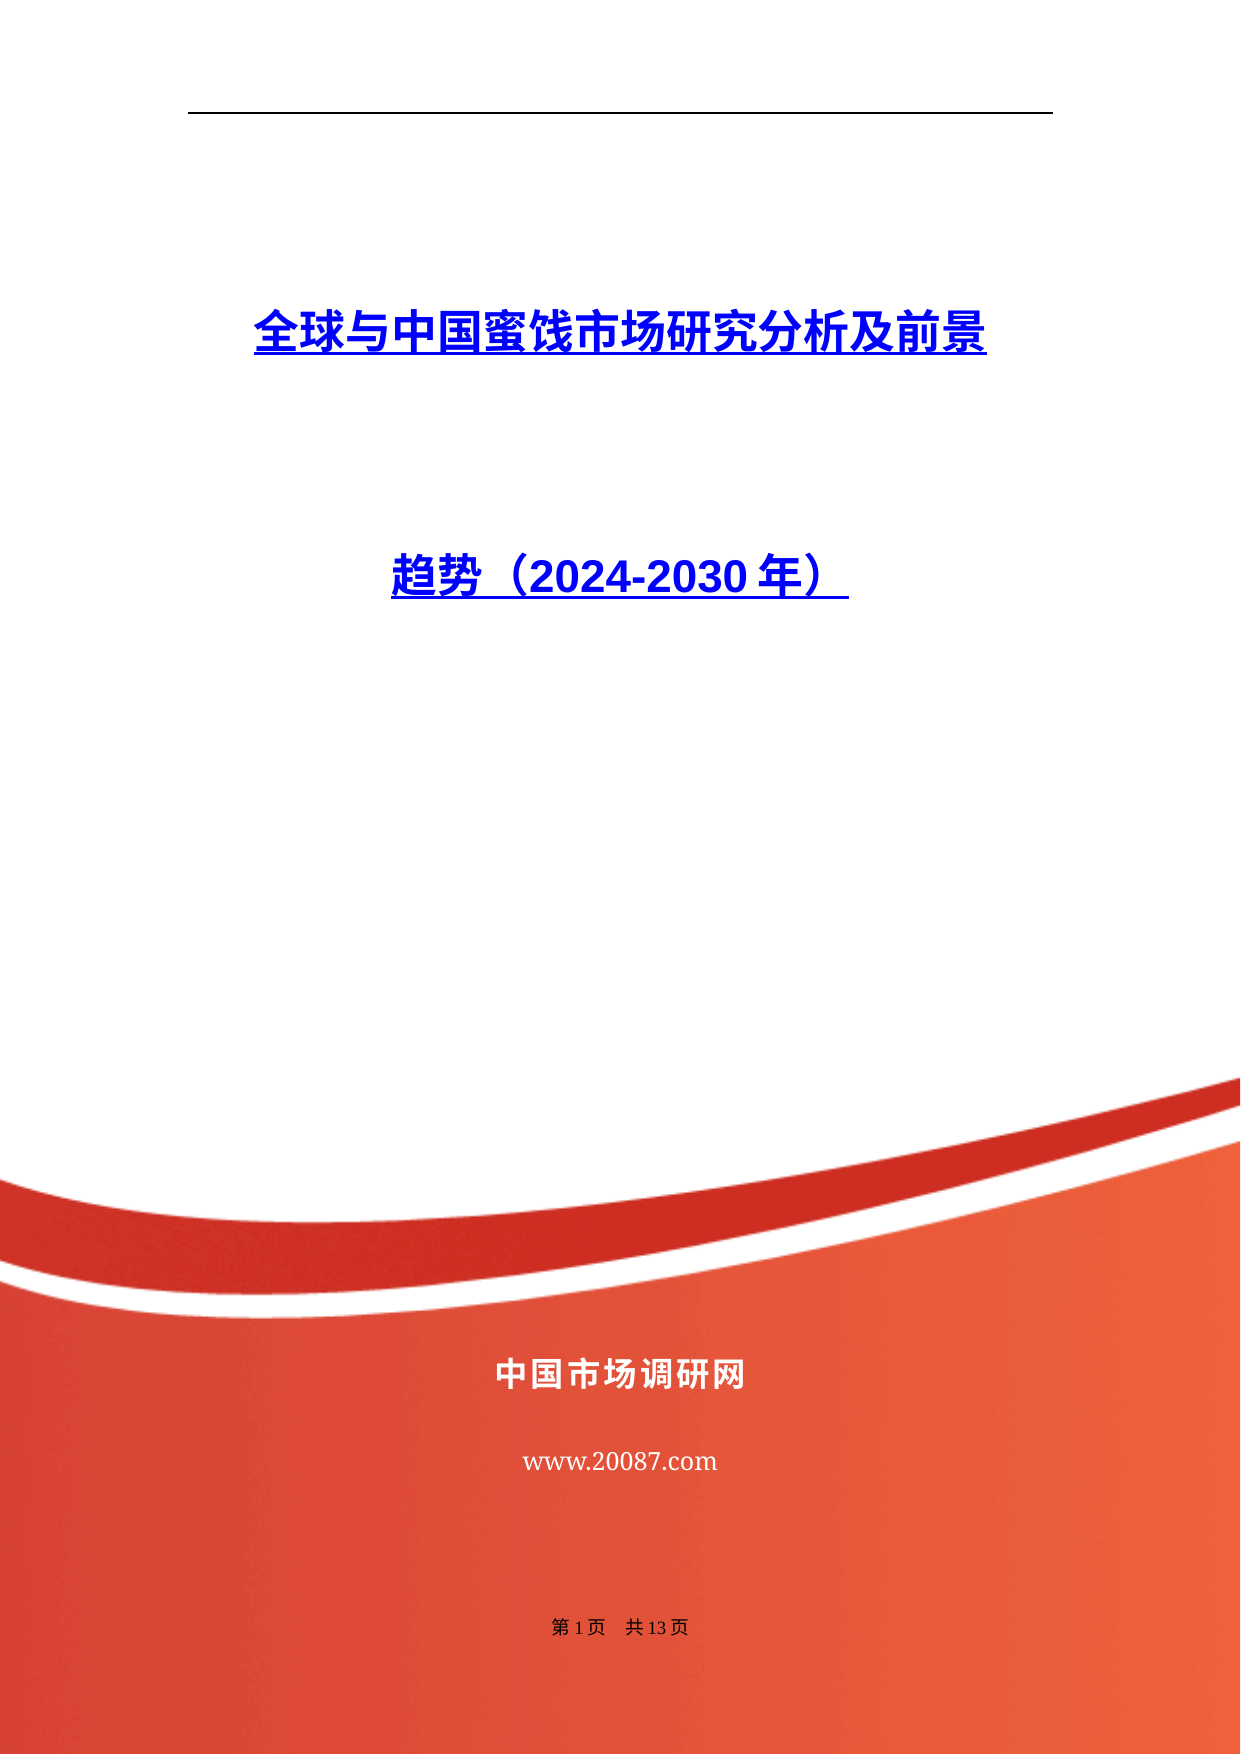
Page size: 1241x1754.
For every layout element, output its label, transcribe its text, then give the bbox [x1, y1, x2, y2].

picture [0, 1006, 1241, 1754]
table_header 全球与中国蜜饯市场研究分析及前景趋势（2024-2030年） [188, 207, 1053, 773]
text www.20087.com [187, 1428, 1053, 1493]
subtitle 中国市场调研网 [187, 1339, 1053, 1404]
